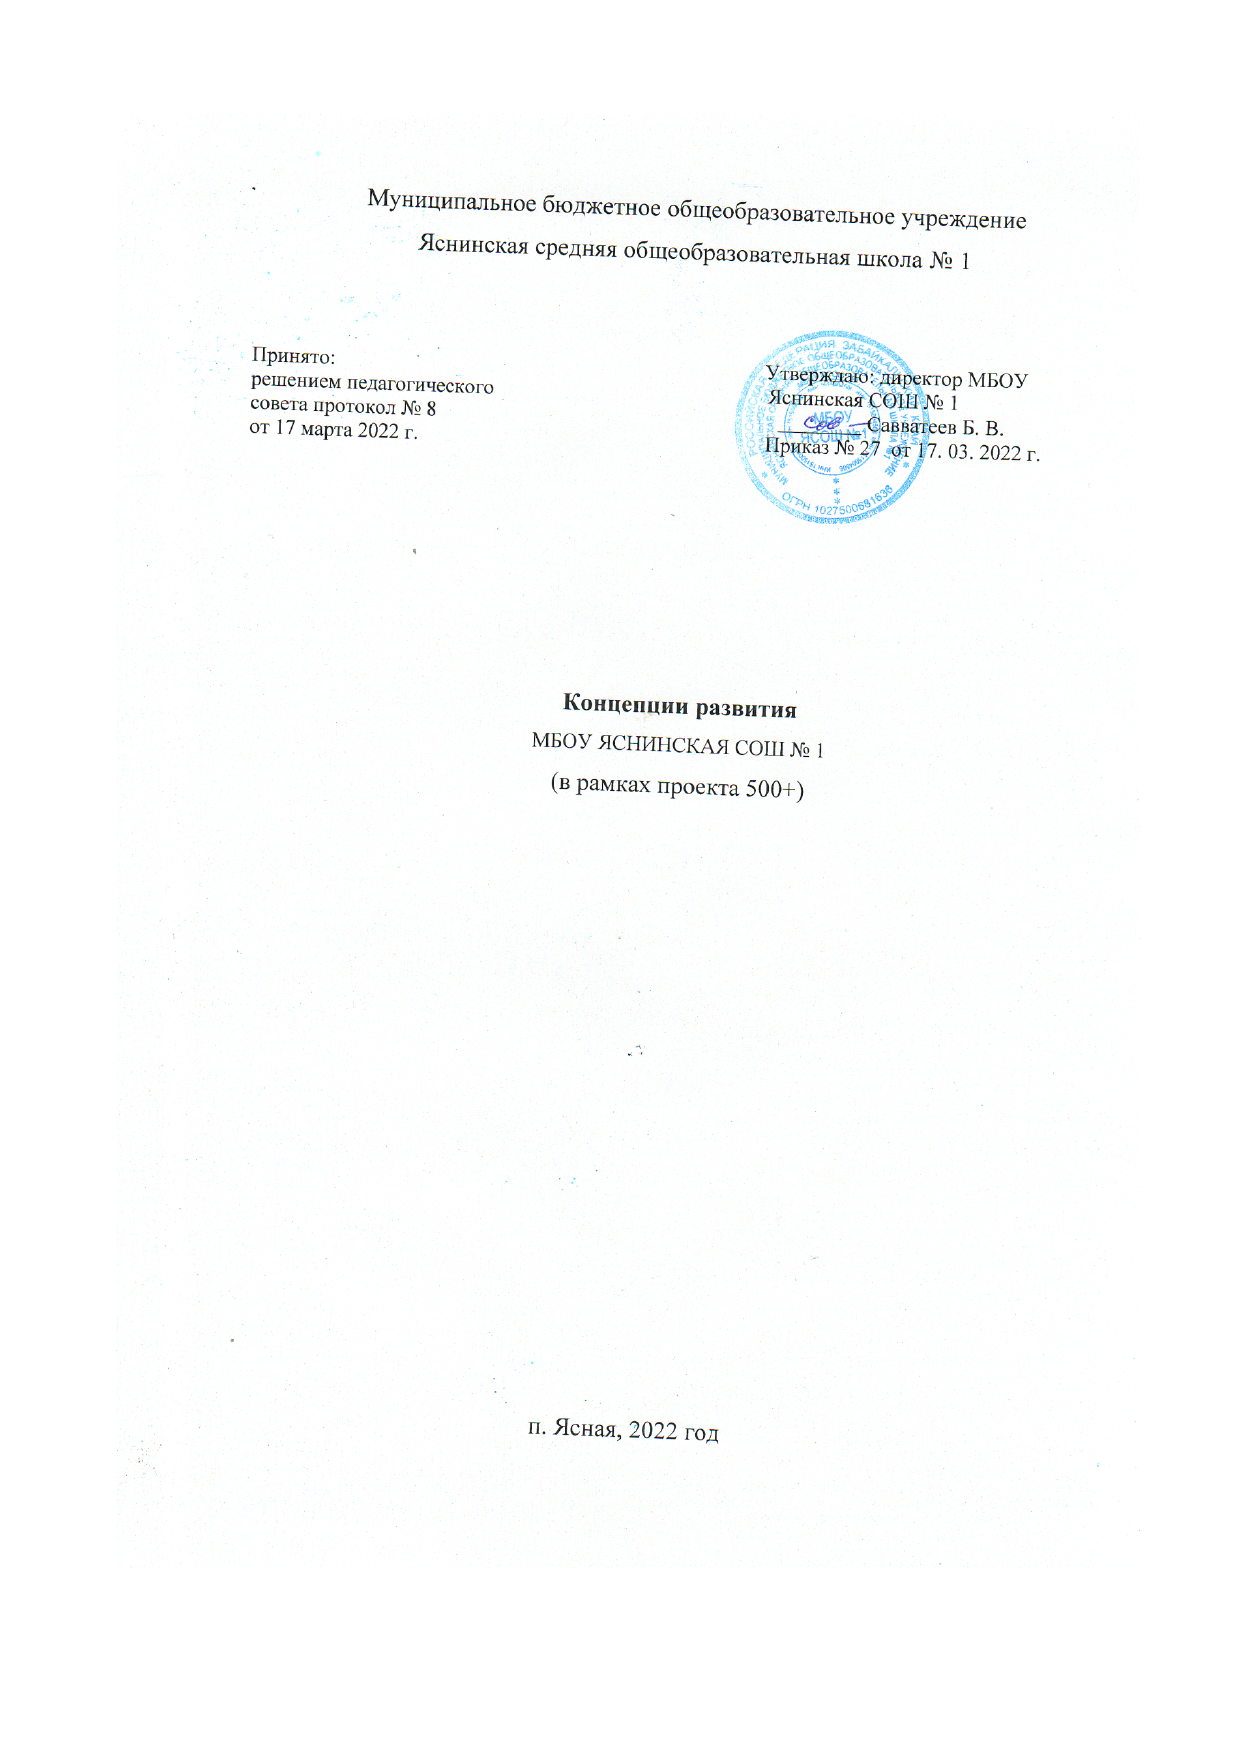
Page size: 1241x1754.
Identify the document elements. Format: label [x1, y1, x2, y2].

picture [106, 103, 1149, 1577]
